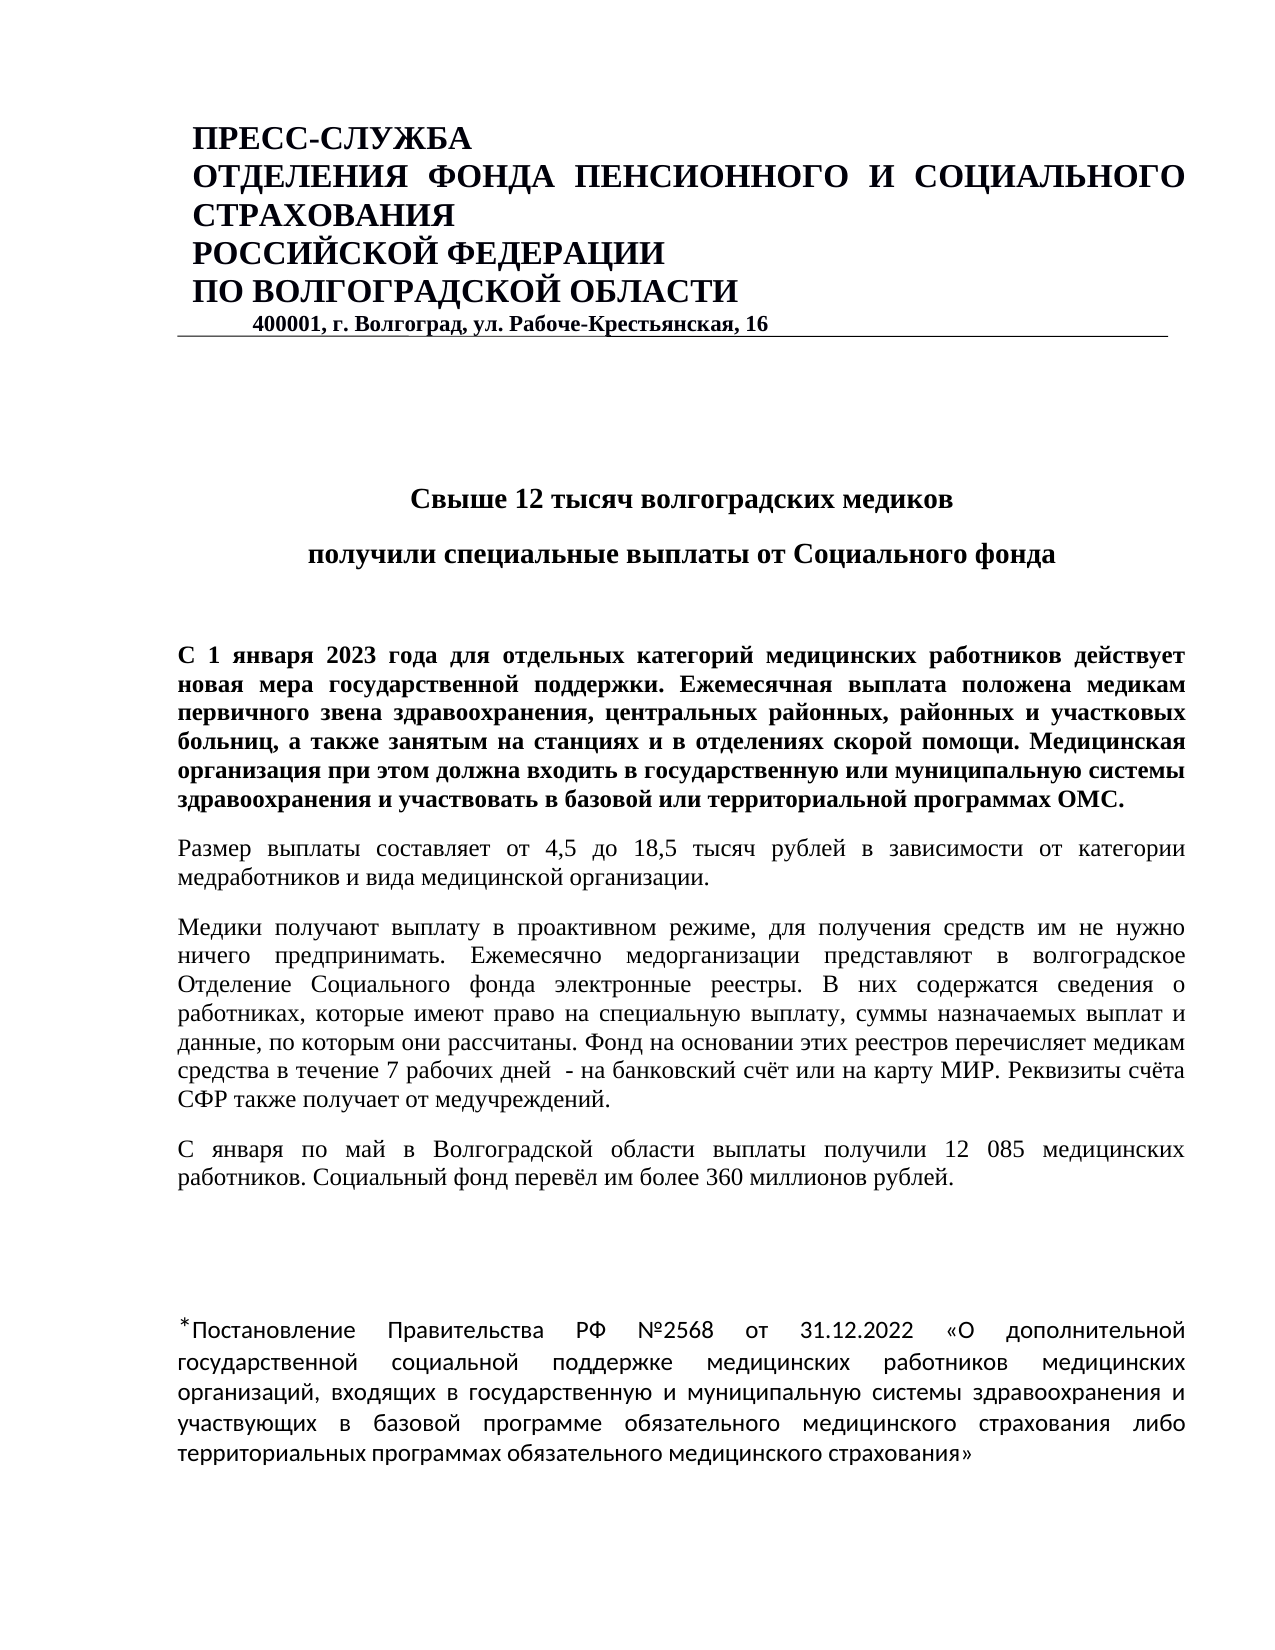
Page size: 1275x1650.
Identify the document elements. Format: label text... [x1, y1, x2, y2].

text ОТДЕЛЕНИЯ ФОНДА ПЕНСИОННОГО И СОЦИАЛЬНОГО СТРАХОВАНИЯ [192, 156, 1186, 233]
text ПО ВОЛГОГРАДСКОЙ ОБЛАСТИ [192, 271, 1186, 310]
text С января по май в Волгоградской области выплаты получили 12 085 медицинских работников. Социальный фонд перевёл им более 360 миллионов рублей. [177, 1134, 1186, 1191]
text Медики получают выплату в проактивном режиме, для получения средств им не нужно ничего предпринимать. Ежемесячно медорганизации представляют в волгоградское Отделение Социального фонда электронные реестры. В них содержатся сведения о работниках, которые имеют право на специальную выплату, суммы назначаемых выплат и данные, по которым они рассчитаны. Фонд на основании этих реестров перечисляет медикам средства в течение 7 рабочих дней - на банковский счёт или на карту МИР. Реквизиты счёта СФР также получает от медучреждений. [177, 912, 1186, 1113]
text С 1 января 2023 года для отдельных категорий медицинских работников действует новая мера государственной поддержки. Ежемесячная выплата положена медикам первичного звена здравоохранения, центральных районных, районных и участковых больниц, а также занятым на станциях и в отделениях скорой помощи. Медицинская организация при этом должна входить в государственную или муниципальную системы здравоохранения и участвовать в базовой или территориальной программах ОМС. [177, 640, 1186, 812]
text получили специальные выплаты от Социального фонда [177, 536, 1186, 569]
text 400001, г. Волгоград, ул. Рабоче-Крестьянская, 16 [192, 310, 1186, 336]
text ПРЕСС-СЛУЖБА [192, 118, 1186, 156]
text РОССИЙСКОЙ ФЕДЕРАЦИИ [192, 233, 1186, 271]
text Размер выплаты составляет от 4,5 до 18,5 тысяч рублей в зависимости от категории медработников и вида медицинской организации. [177, 833, 1186, 891]
text *Постановление Правительства РФ №2568 от 31.12.2022 «О дополнительной государственной социальной поддержке медицинских работников медицинских организаций, входящих в государственную и муниципальную системы здравоохранения и участвующих в базовой программе обязательного медицинского страхования либо территориальных программах обязательного медицинского страхования» [177, 1310, 1186, 1468]
text Свыше 12 тысяч волгоградских медиков [177, 482, 1186, 515]
